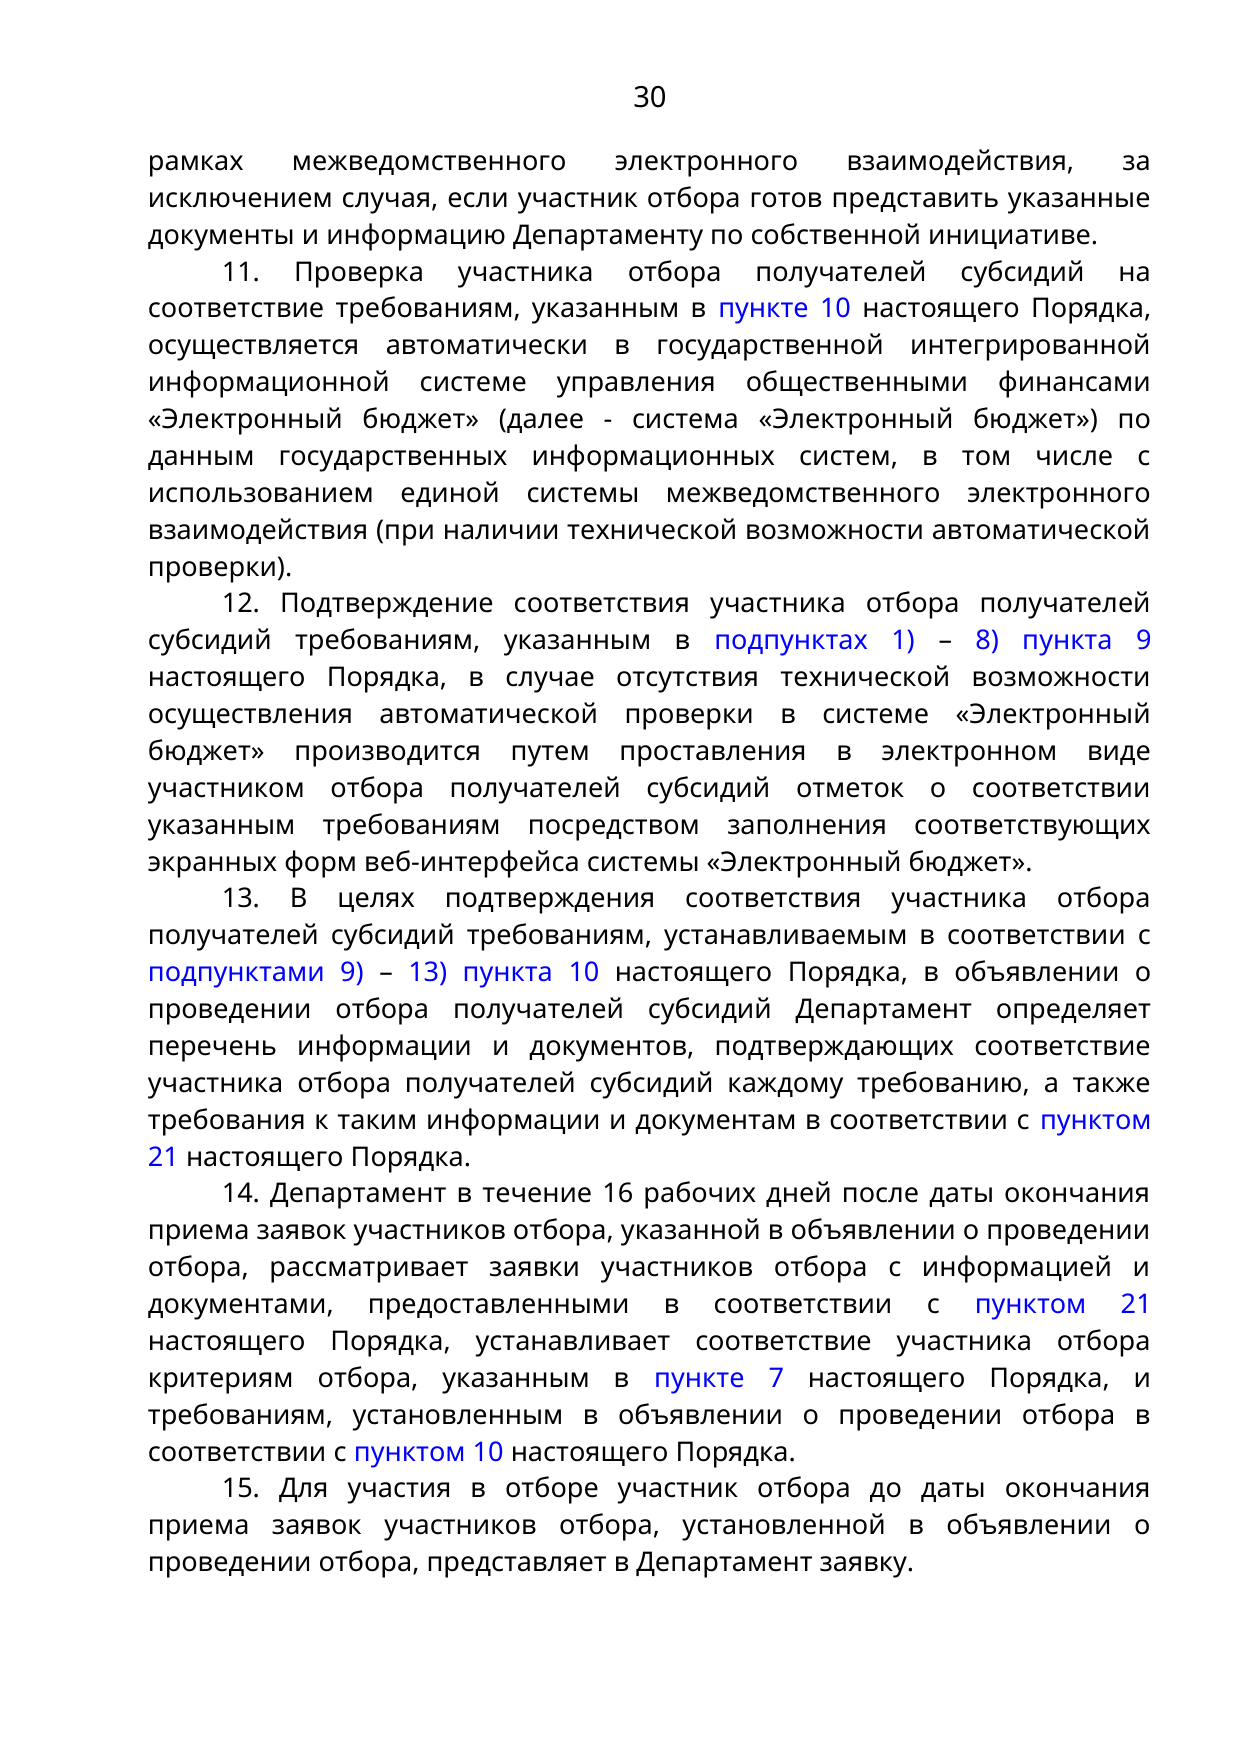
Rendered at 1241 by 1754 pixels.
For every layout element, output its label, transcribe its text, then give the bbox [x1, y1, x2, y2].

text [148, 141, 1152, 252]
text 15. Для участия в отборе участник отбора до даты окончания приема заявок участников отбора, установленной в объявлении о проведении отбора, представляет в Департамент заявку. [148, 1469, 1152, 1579]
text 13. В целях подтверждения соответствия участника отбора получателей субсидий требованиям, устанавливаемым в соответствии с подпунктами 9) – 13) пункта 10 настоящего Порядка, в объявлении о проведении отбора получателей субсидий Департамент определяет перечень информации и документов, подтверждающих соответствие участника отбора получателей субсидий каждому требованию, а также требования к таким информации и документам в соответствии с пунктом 21 настоящего Порядка. [148, 879, 1152, 1174]
text 12. Подтверждение соответствия участника отбора получателей субсидий требованиям, указанным в подпунктах 1) – 8) пункта 9 настоящего Порядка, в случае отсутствия технической возможности осуществления автоматической проверки в системе «Электронный бюджет» производится путем проставления в электронном виде участником отбора получателей субсидий отметок о соответствии указанным требованиям посредством заполнения соответствующих экранных форм веб-интерфейса системы «Электронный бюджет». [148, 584, 1152, 879]
text 11. Проверка участника отбора получателей субсидий на соответствие требованиям, указанным в пункте 10 настоящего Порядка, осуществляется автоматически в государственной интегрированной информационной системе управления общественными финансами «Электронный бюджет» (далее - система «Электронный бюджет») по данным государственных информационных систем, в том числе с использованием единой системы межведомственного электронного взаимодействия (при наличии технической возможности автоматической проверки). [148, 252, 1152, 584]
text 14. Департамент в течение 16 рабочих дней после даты окончания приема заявок участников отбора, указанной в объявлении о проведении отбора, рассматривает заявки участников отбора с информацией и документами, предоставленными в соответствии с пунктом 21 настоящего Порядка, устанавливает соответствие участника отбора критериям отбора, указанным в пункте 7 настоящего Порядка, и требованиям, установленным в объявлении о проведении отбора в соответствии с пунктом 10 настоящего Порядка. [148, 1174, 1152, 1469]
